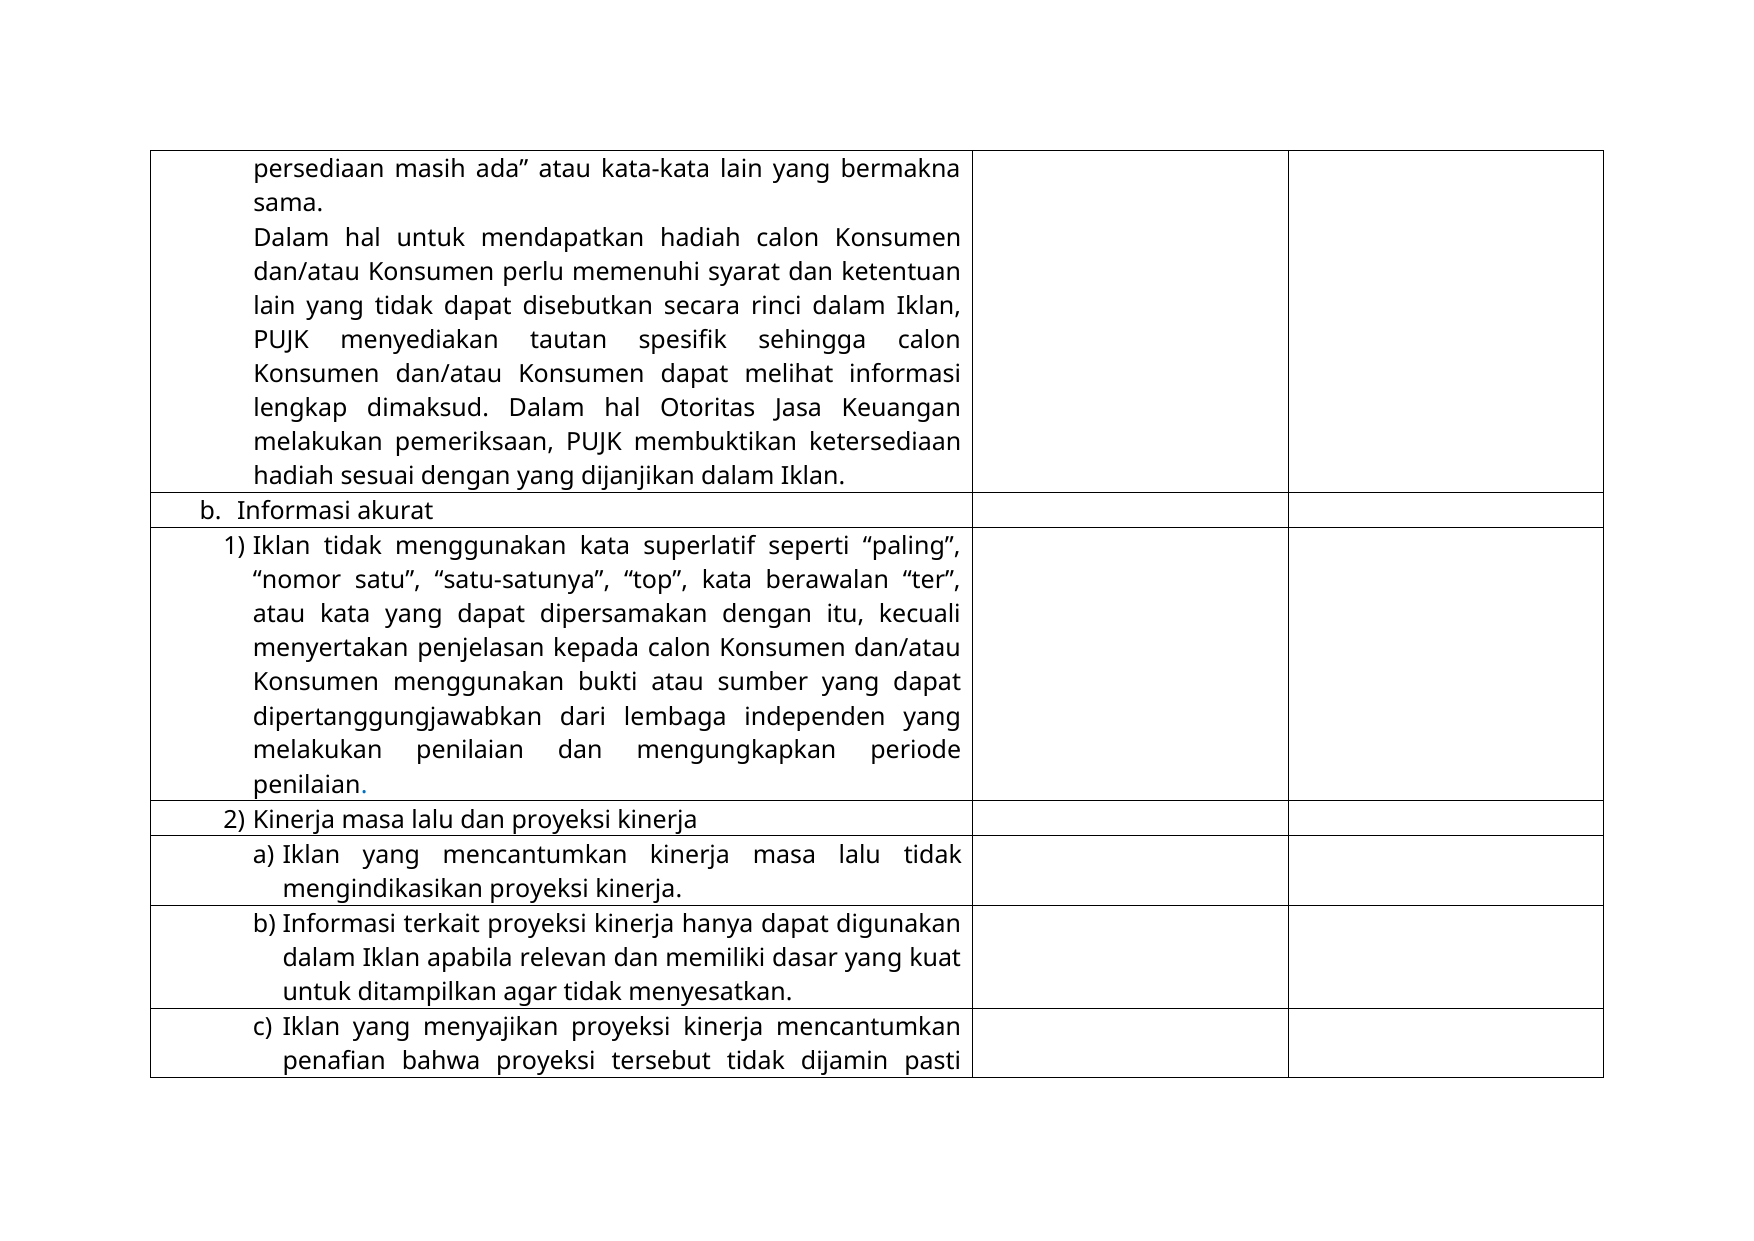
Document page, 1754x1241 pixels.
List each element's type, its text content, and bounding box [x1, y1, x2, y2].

table_cell Iklan tidak menggunakan kata superlatif seperti “paling”, “nomor satu”, “satu-satunya”, “top”, kata berawalan “ter”, atau kata yang dapat dipersamakan dengan itu, kecuali menyertakan penjelasan kepada calon Konsumen dan/atau Konsumen menggunakan bukti atau sumber yang dapat dipertanggungjawabkan dari lembaga independen yang melakukan penilaian dan mengungkapkan periode penilaian. [151, 528, 972, 800]
table_cell [1289, 836, 1603, 904]
table_cell [973, 151, 1288, 492]
table_cell [973, 836, 1288, 904]
table_cell Iklan yang mencantumkan kinerja masa lalu tidak mengindikasikan proyeksi kinerja. [151, 836, 972, 904]
table_cell Kinerja masa lalu dan proyeksi kinerja [151, 801, 972, 835]
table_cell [151, 151, 972, 492]
table_cell [1289, 1009, 1603, 1077]
table_cell [973, 493, 1288, 527]
table_cell Informasi akurat [151, 493, 972, 527]
table_cell [1289, 906, 1603, 1008]
table_cell [973, 1009, 1288, 1077]
table_cell [1289, 493, 1603, 527]
table_cell [973, 528, 1288, 800]
table_cell [973, 801, 1288, 835]
table_cell [973, 906, 1288, 1008]
table_cell [1289, 528, 1603, 800]
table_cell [151, 1009, 972, 1077]
table_cell [1289, 801, 1603, 835]
table_cell [1289, 151, 1603, 492]
table_cell Informasi terkait proyeksi kinerja hanya dapat digunakan dalam Iklan apabila relevan dan memiliki dasar yang kuat untuk ditampilkan agar tidak menyesatkan. [151, 906, 972, 1008]
